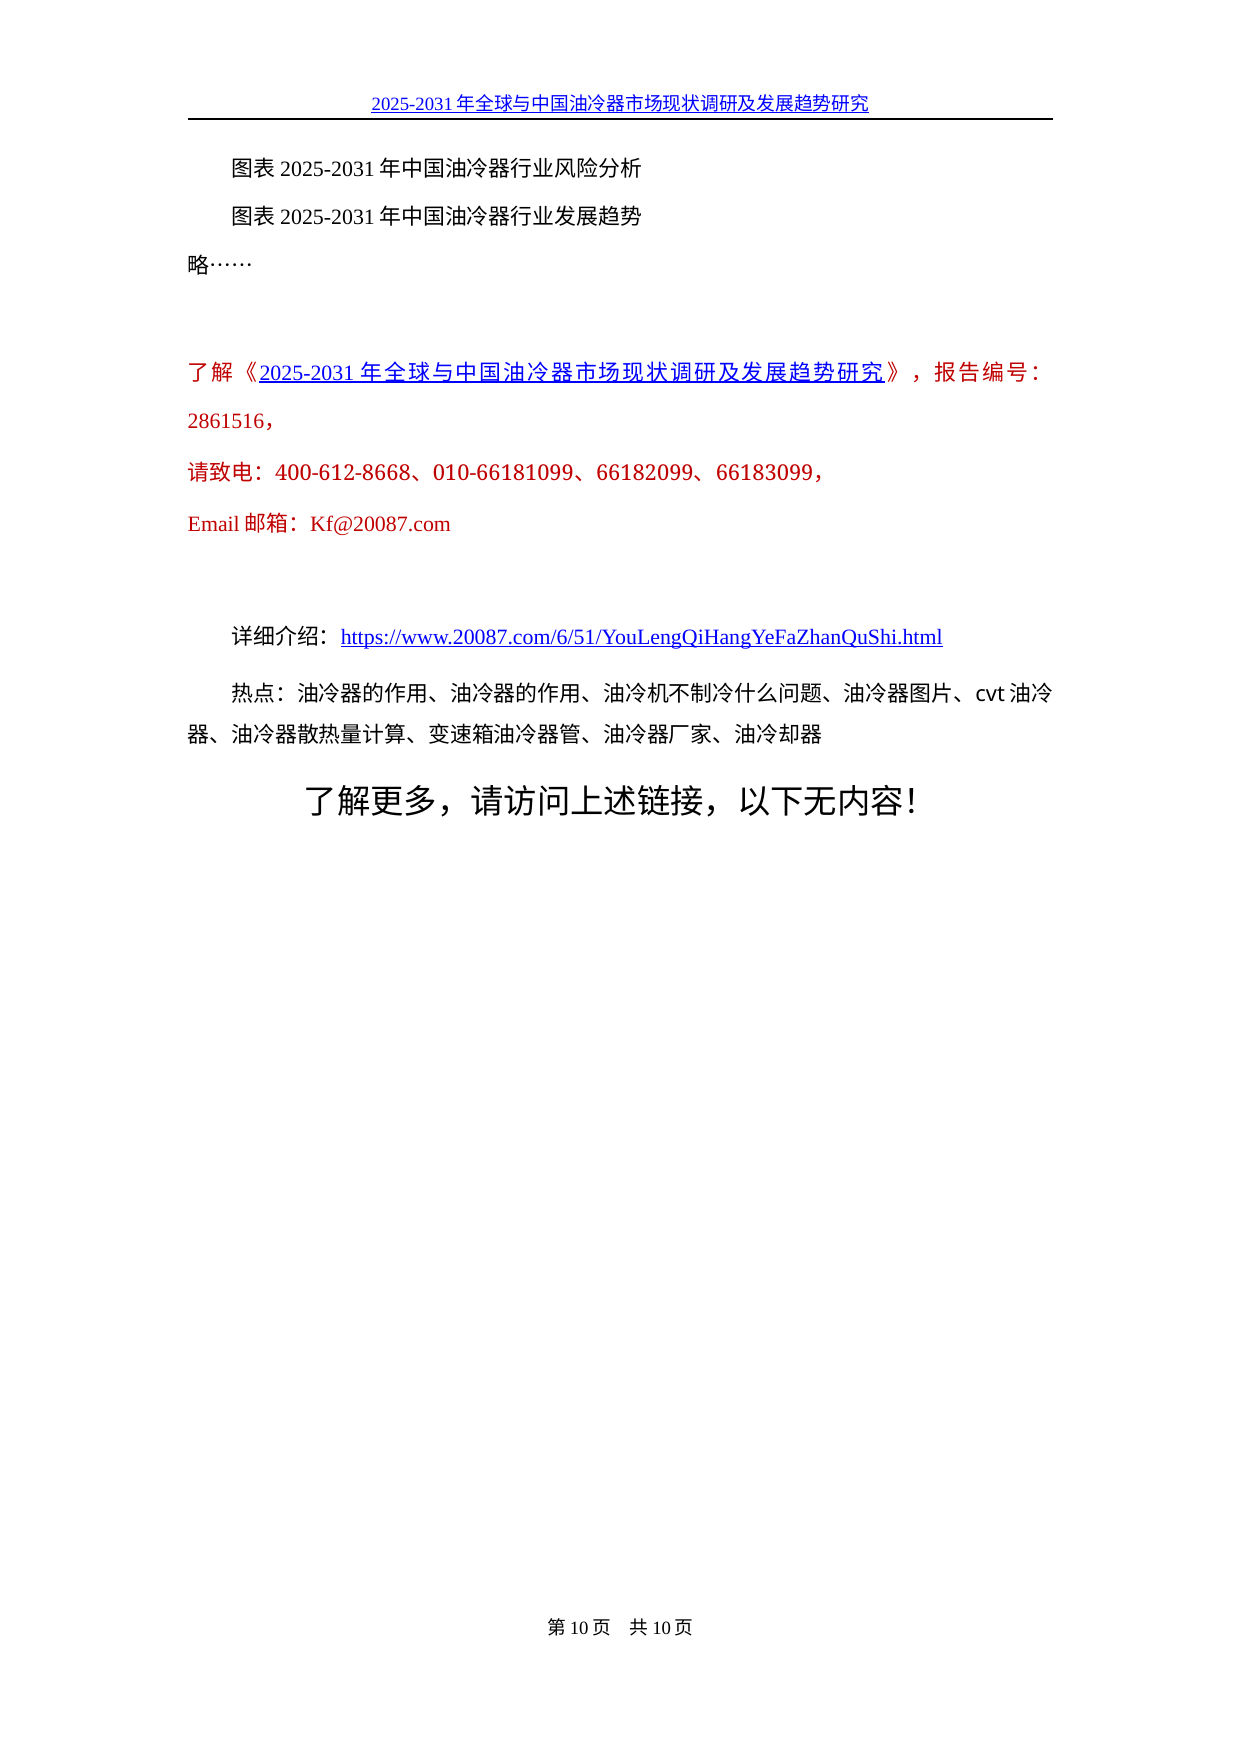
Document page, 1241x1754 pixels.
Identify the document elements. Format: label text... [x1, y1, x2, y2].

text 了解《2025-2031年全球与中国油冷器市场现状调研及发展趋势研究》，报告编号：2861516， [187, 354, 1053, 435]
text 热点：油冷器的作用、油冷器的作用、油冷机不制冷什么问题、油冷器图片、cvt油冷器、油冷器散热量计算、变速箱油冷器管、油冷器厂家、油冷却器 [187, 676, 1053, 749]
title 了解更多，请访问上述链接，以下无内容！ [187, 766, 1053, 831]
text 详细介绍：https://www.20087.com/6/51/YouLengQiHangYeFaZhanQuShi.html [187, 619, 1053, 651]
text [187, 150, 1053, 280]
text 请致电：400-612-8668、010-66181099、66182099、66183099， [187, 454, 1053, 487]
text Email邮箱：Kf@20087.com [187, 506, 1053, 538]
